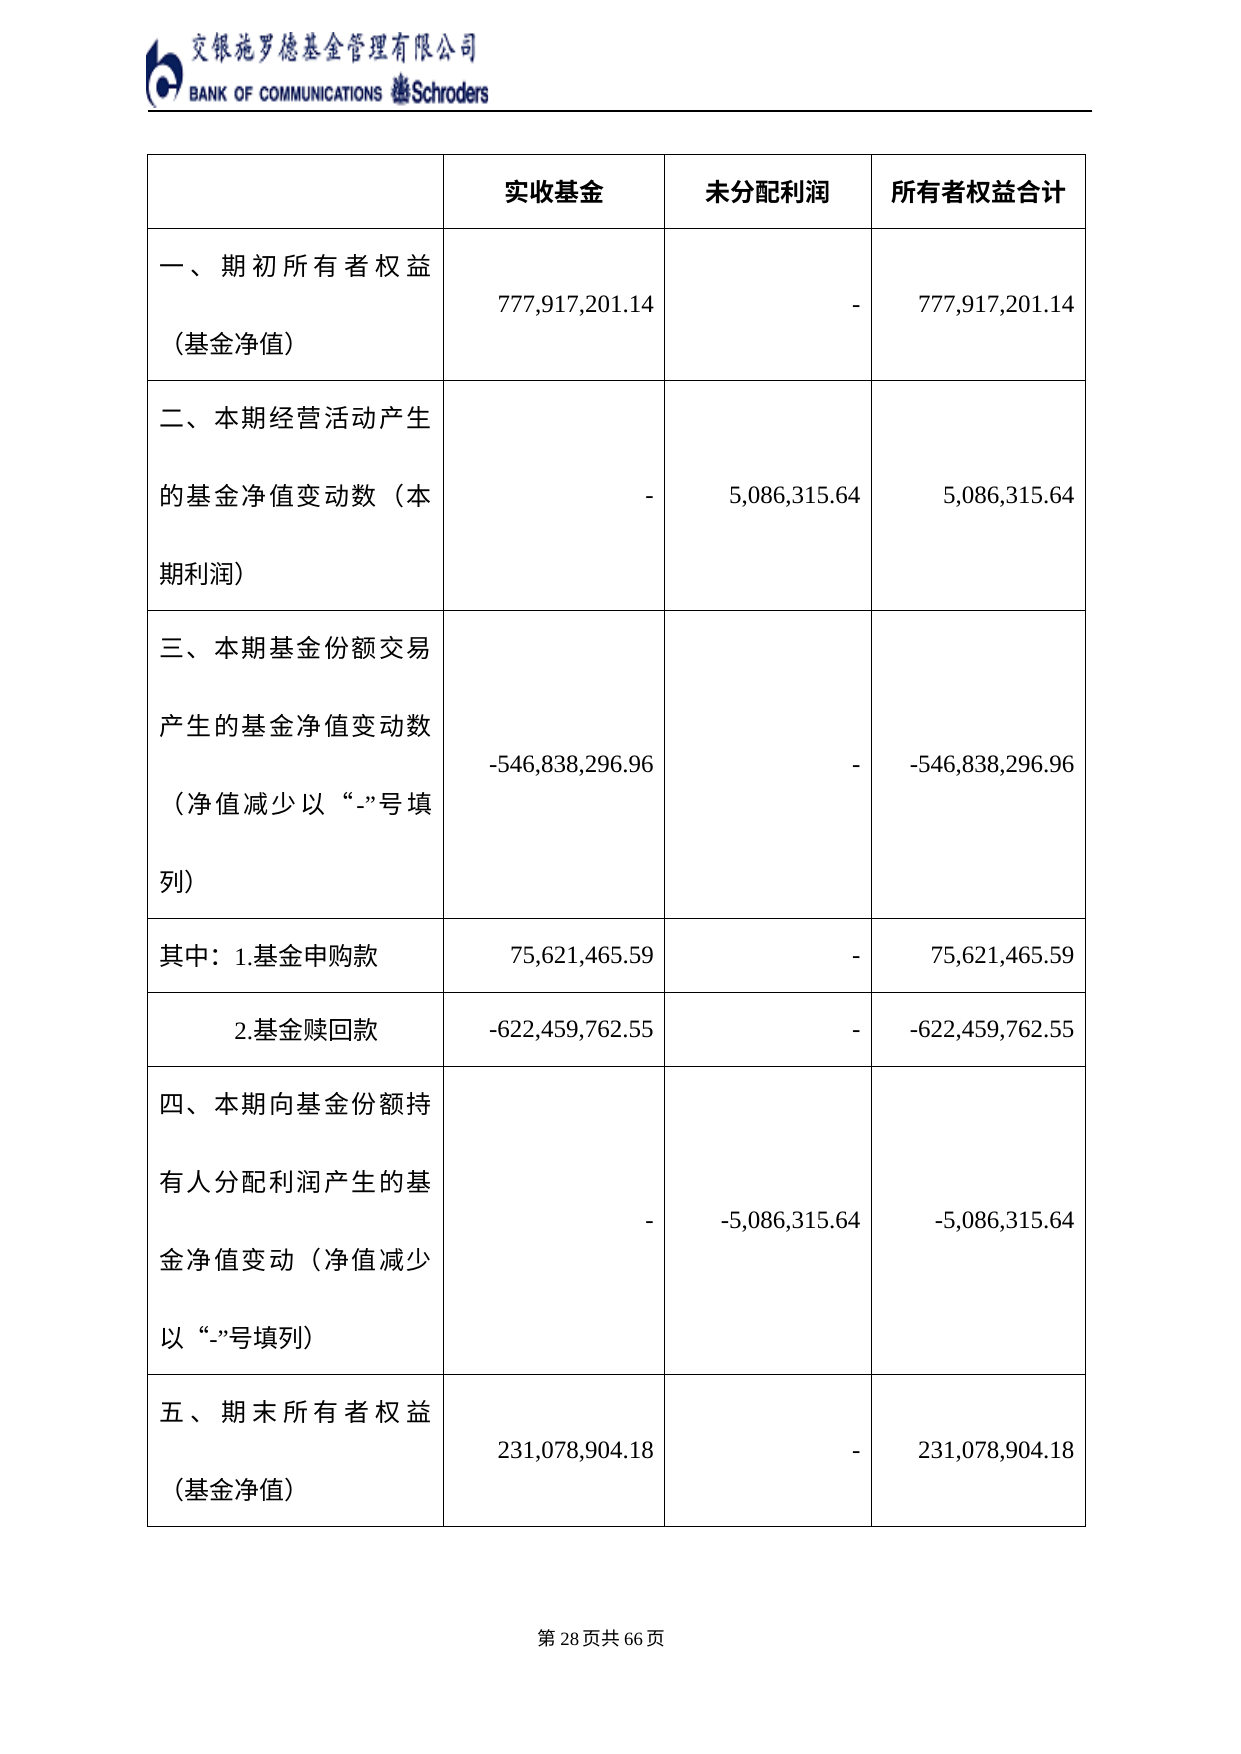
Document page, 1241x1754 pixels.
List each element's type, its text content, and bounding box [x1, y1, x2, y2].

table_cell -5,086,315.64 [872, 1067, 1085, 1374]
table_cell 二、本期经营活动产生的基金净值变动数（本期利润） [148, 381, 443, 610]
table_cell 其中：1.基金申购款 [148, 919, 443, 992]
table_cell - [665, 919, 871, 992]
table_cell 一、期初所有者权益（基金净值） [148, 229, 443, 380]
table_cell 未分配利润 [665, 155, 871, 228]
table_cell 231,078,904.18 [444, 1375, 664, 1526]
table_cell -546,838,296.96 [444, 611, 664, 918]
picture [146, 32, 489, 108]
table_cell 75,621,465.59 [444, 919, 664, 992]
table_cell -622,459,762.55 [872, 993, 1085, 1066]
table_cell - [665, 229, 871, 380]
table_cell 777,917,201.14 [872, 229, 1085, 380]
table_cell 实收基金 [444, 155, 664, 228]
table_cell 231,078,904.18 [872, 1375, 1085, 1526]
table_cell 所有者权益合计 [872, 155, 1085, 228]
table_cell 5,086,315.64 [665, 381, 871, 610]
table_cell -546,838,296.96 [872, 611, 1085, 918]
table_cell - [665, 611, 871, 918]
table_cell 五、期末所有者权益（基金净值） [148, 1375, 443, 1526]
table_cell - [444, 1067, 664, 1374]
table_cell 777,917,201.14 [444, 229, 664, 380]
table_cell 5,086,315.64 [872, 381, 1085, 610]
table_cell - [665, 993, 871, 1066]
table_cell 四、本期向基金份额持有人分配利润产生的基金净值变动（净值减少以“-”号填列） [148, 1067, 443, 1374]
table_cell - [665, 1375, 871, 1526]
table_cell 三、本期基金份额交易产生的基金净值变动数（净值减少以“-”号填列） [148, 611, 443, 918]
table_cell - [444, 381, 664, 610]
table_cell -5,086,315.64 [665, 1067, 871, 1374]
table_cell 2.基金赎回款 [148, 993, 443, 1066]
table_cell 75,621,465.59 [872, 919, 1085, 992]
table_cell -622,459,762.55 [444, 993, 664, 1066]
table_cell 项目 [148, 155, 443, 228]
